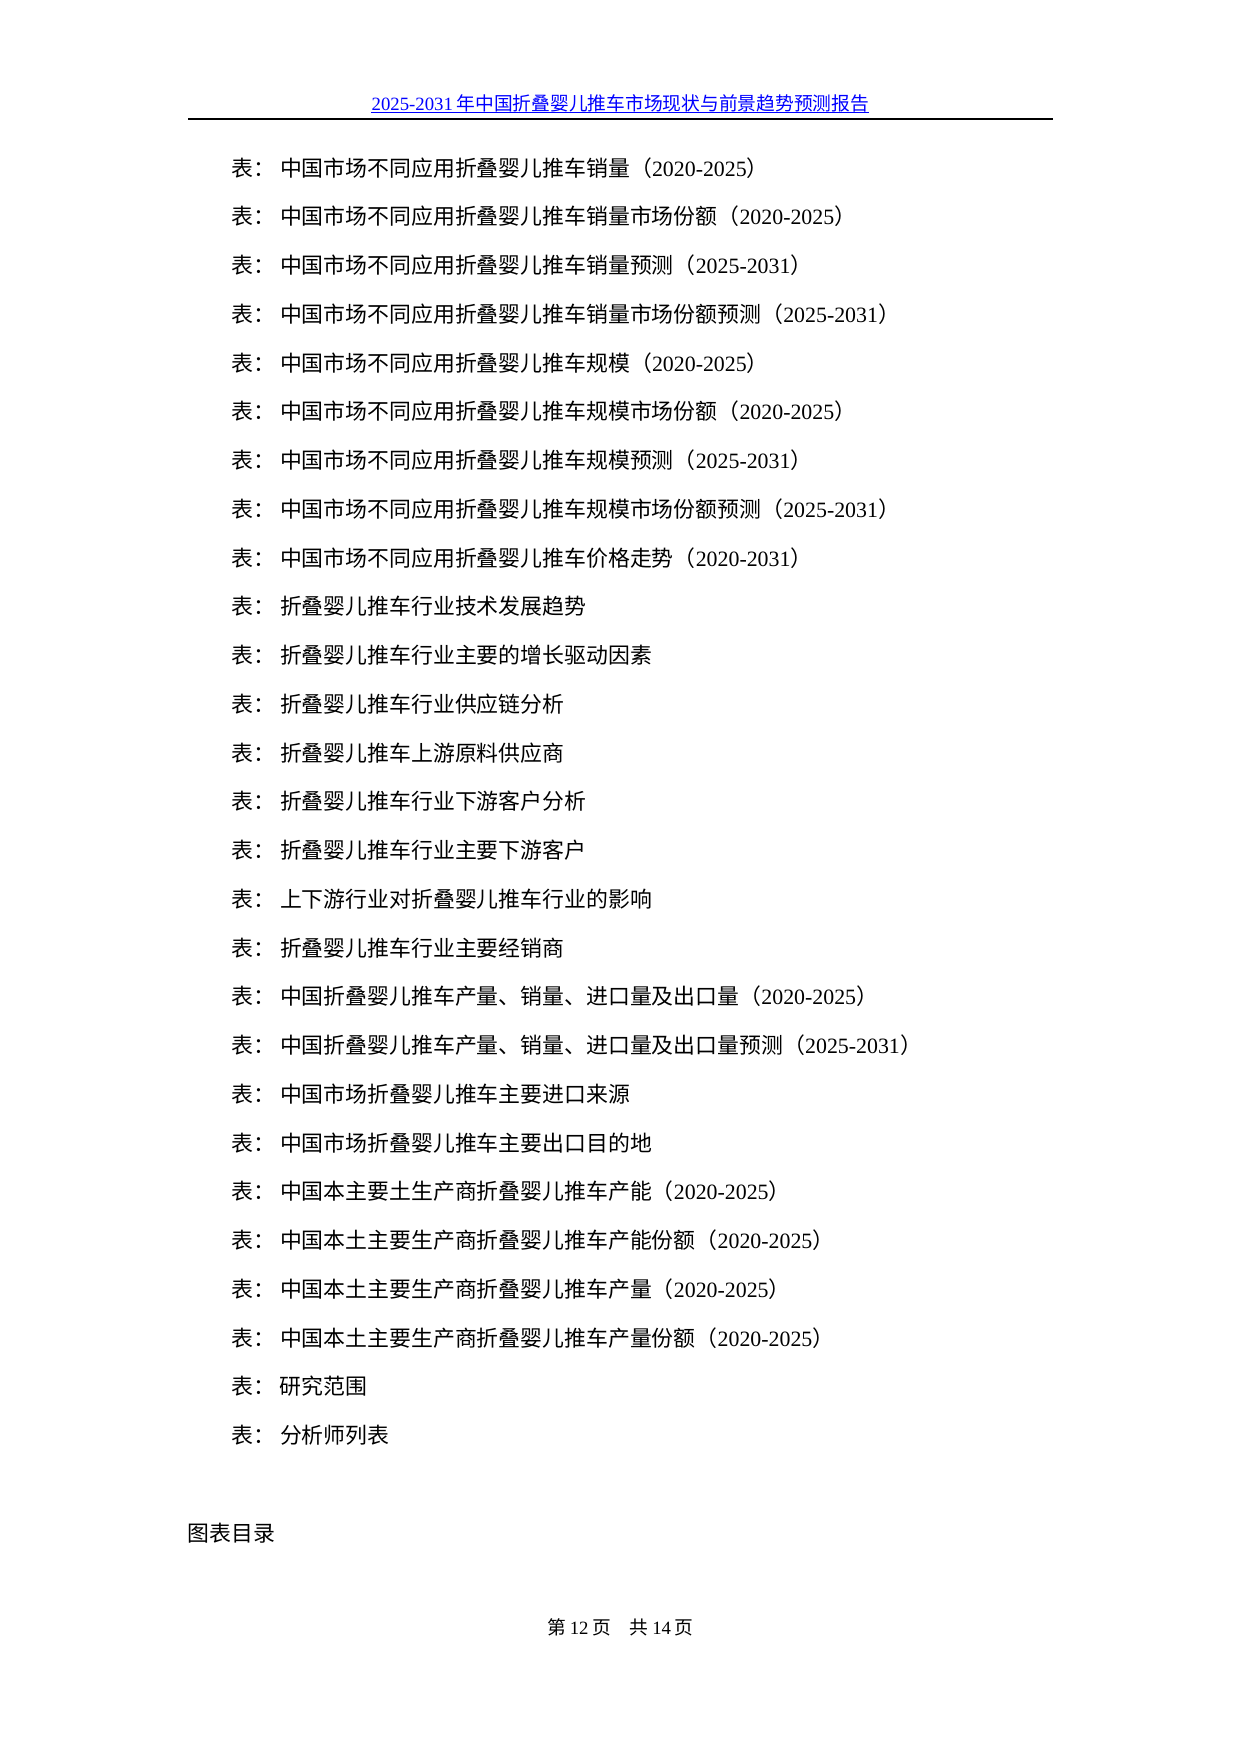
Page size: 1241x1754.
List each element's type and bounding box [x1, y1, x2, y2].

text [187, 150, 1053, 1548]
